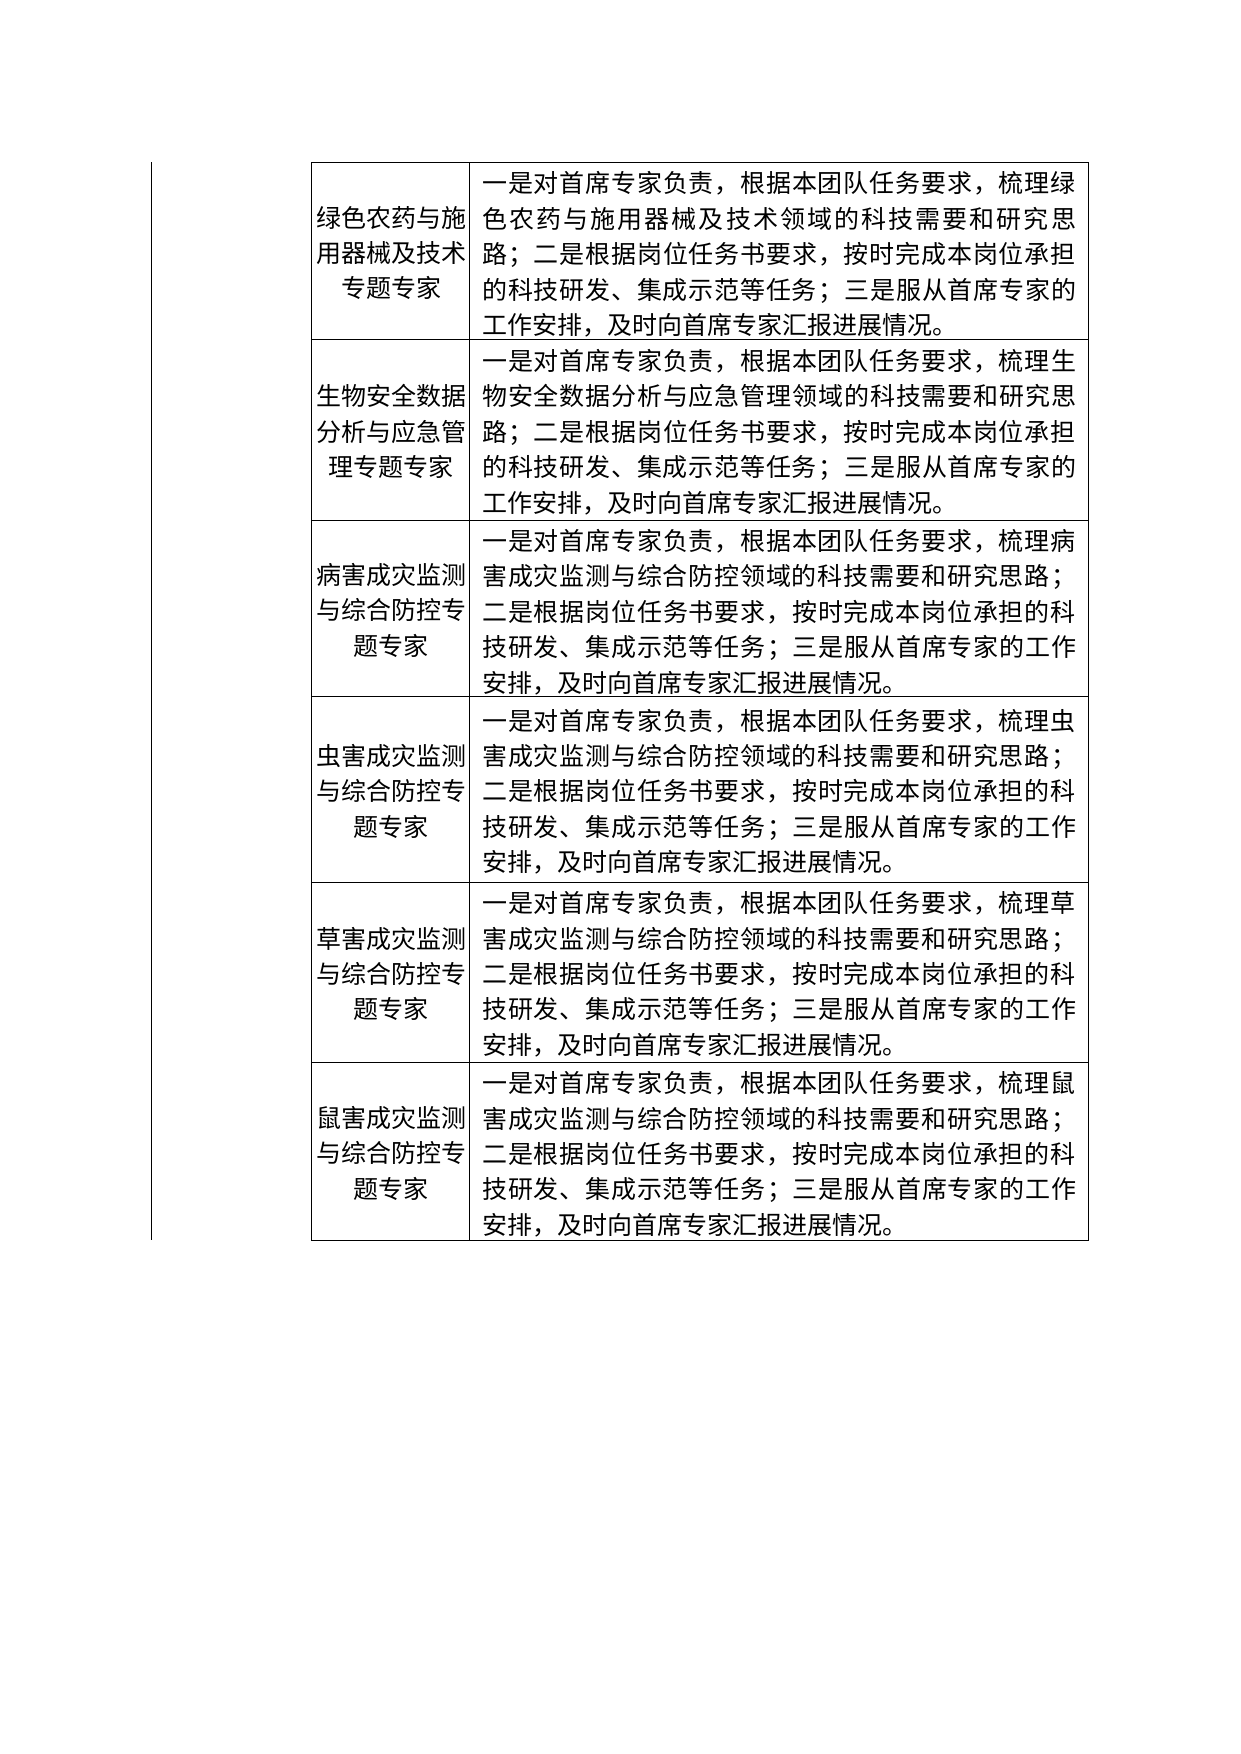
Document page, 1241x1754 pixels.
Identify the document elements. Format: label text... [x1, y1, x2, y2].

table_cell 一是对首席专家负责，根据本团队任务要求，梳理病害成灾监测与综合防控领域的科技需要和研究思路；二是根据岗位任务书要求，按时完成本岗位承担的科技研发、集成示范等任务；三是服从首席专家的工作安排，及时向首席专家汇报进展情况。 [470, 521, 1088, 696]
table_cell 鼠害成灾监测与综合防控专题专家 [312, 1063, 469, 1240]
table_cell 一是对首席专家负责，根据本团队任务要求，梳理鼠害成灾监测与综合防控领域的科技需要和研究思路；二是根据岗位任务书要求，按时完成本岗位承担的科技研发、集成示范等任务；三是服从首席专家的工作安排，及时向首席专家汇报进展情况。 [470, 1063, 1088, 1240]
table_cell 生物安全数据分析与应急管理专题专家 [312, 340, 469, 519]
table_cell 草害成灾监测与综合防控专题专家 [312, 883, 469, 1062]
table_cell 一是对首席专家负责，根据本团队任务要求，梳理生物安全数据分析与应急管理领域的科技需要和研究思路；二是根据岗位任务书要求，按时完成本岗位承担的科技研发、集成示范等任务；三是服从首席专家的工作安排，及时向首席专家汇报进展情况。 [470, 340, 1088, 519]
table_cell 一是对首席专家负责，根据本团队任务要求，梳理绿色农药与施用器械及技术领域的科技需要和研究思路；二是根据岗位任务书要求，按时完成本岗位承担的科技研发、集成示范等任务；三是服从首席专家的工作安排，及时向首席专家汇报进展情况。 [470, 163, 1088, 339]
table_cell 一是对首席专家负责，根据本团队任务要求，梳理草害成灾监测与综合防控领域的科技需要和研究思路；二是根据岗位任务书要求，按时完成本岗位承担的科技研发、集成示范等任务；三是服从首席专家的工作安排，及时向首席专家汇报进展情况。 [470, 883, 1088, 1062]
table_cell 一是对首席专家负责，根据本团队任务要求，梳理虫害成灾监测与综合防控领域的科技需要和研究思路；二是根据岗位任务书要求，按时完成本岗位承担的科技研发、集成示范等任务；三是服从首席专家的工作安排，及时向首席专家汇报进展情况。 [470, 697, 1088, 882]
table_cell 绿色农药与施用器械及技术专题专家 [312, 163, 469, 339]
table_cell 病害成灾监测与综合防控专题专家 [312, 521, 469, 696]
table_cell 虫害成灾监测与综合防控专题专家 [312, 697, 469, 882]
